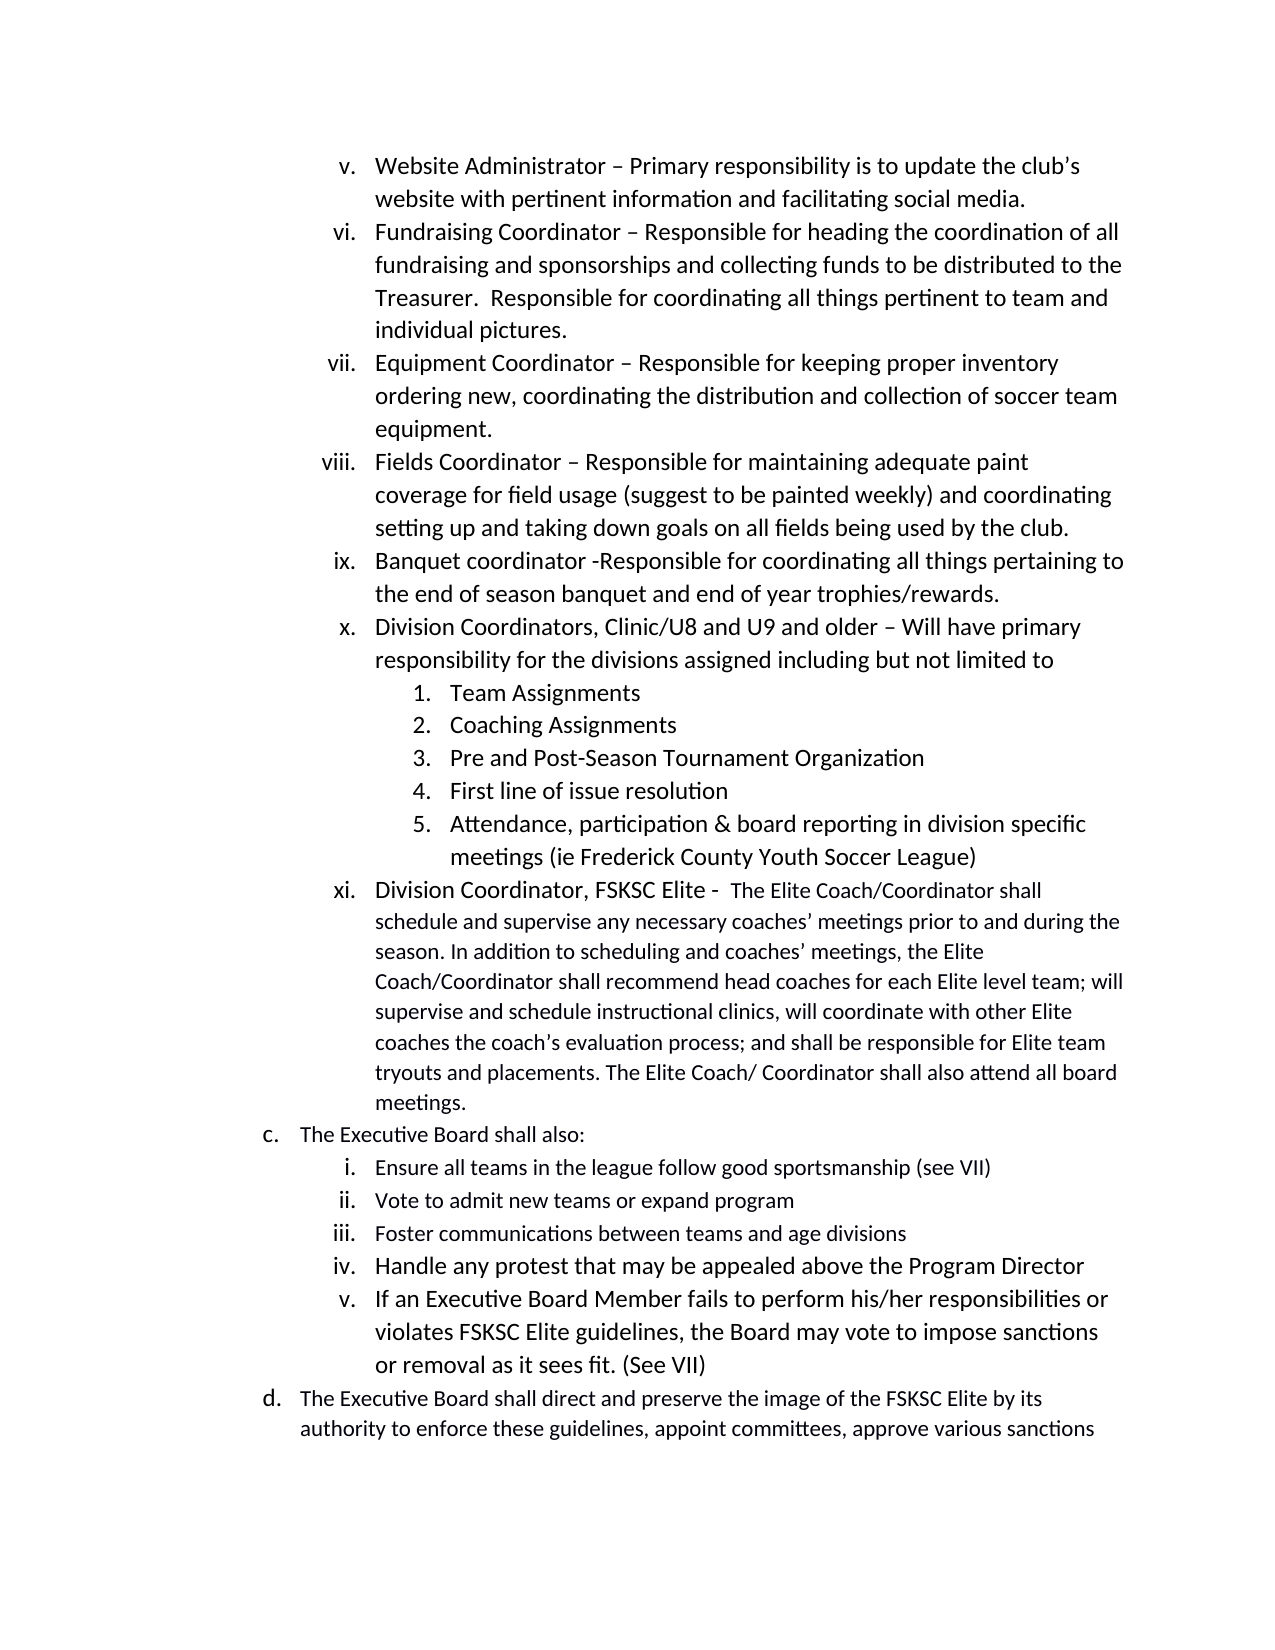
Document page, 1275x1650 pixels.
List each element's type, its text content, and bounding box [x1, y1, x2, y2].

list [262, 1382, 1125, 1442]
list Division Coordinators, Clinic/U8 and U9 and older – Will have primary responsibility for the divisions assigned including but not limited to [356, 611, 1125, 674]
list Banquet coordinator -Responsible for coordinating all things pertaining to the end of season banquet and end of year trophies/rewards. [356, 545, 1125, 608]
list Fields Coordinator – Responsible for maintaining adequate paint coverage for field usage (suggest to be painted weekly) and coordinating setting up and taking down goals on all fields being used by the club. [356, 446, 1125, 543]
list Division Coordinator, FSKSC Elite - The Elite Coach/Coordinator shall schedule and supervise any necessary coaches’ meetings prior to and during the season. In addition to scheduling and coaches’ meetings, the Elite Coach/Coordinator shall recommend head coaches for each Elite level team; will supervise and schedule instructional clinics, will coordinate with other Elite coaches the coach’s evaluation process; and shall be responsible for Elite team tryouts and placements. The Elite Coach/ Coordinator shall also attend all board meetings. [356, 874, 1125, 1116]
list Coaching Assignments [412, 709, 1125, 740]
list The Executive Board shall also: [262, 1118, 1125, 1149]
list Attendance, participation & board reporting in division specific meetings (ie Frederick County Youth Soccer League) [412, 808, 1125, 872]
list Pre and Post-Season Tournament Organization [412, 742, 1125, 773]
list If an Executive Board Member fails to perform his/her responsibilities or violates FSKSC Elite guidelines, the Board may vote to impose sanctions or removal as it sees fit. (See VII) [356, 1283, 1125, 1379]
list Foster communications between teams and age divisions [356, 1217, 1125, 1248]
list Fundraising Coordinator – Responsible for heading the coordination of all fundraising and sponsorships and collecting funds to be distributed to the Treasurer. Responsible for coordinating all things pertinent to team and individual pictures. [356, 216, 1125, 345]
list Vote to admit new teams or expand program [356, 1184, 1125, 1215]
list Website Administrator – Primary responsibility is to update the club’s website with pertinent information and facilitating social media. [356, 150, 1125, 213]
list Team Assignments [412, 677, 1125, 707]
list First line of issue resolution [412, 775, 1125, 806]
list Ensure all teams in the league follow good sportsmanship (see VII) [356, 1151, 1125, 1182]
list Equipment Coordinator – Responsible for keeping proper inventory ordering new, coordinating the distribution and collection of soccer team equipment. [356, 347, 1125, 444]
list Handle any protest that may be appealed above the Program Director [356, 1250, 1125, 1281]
